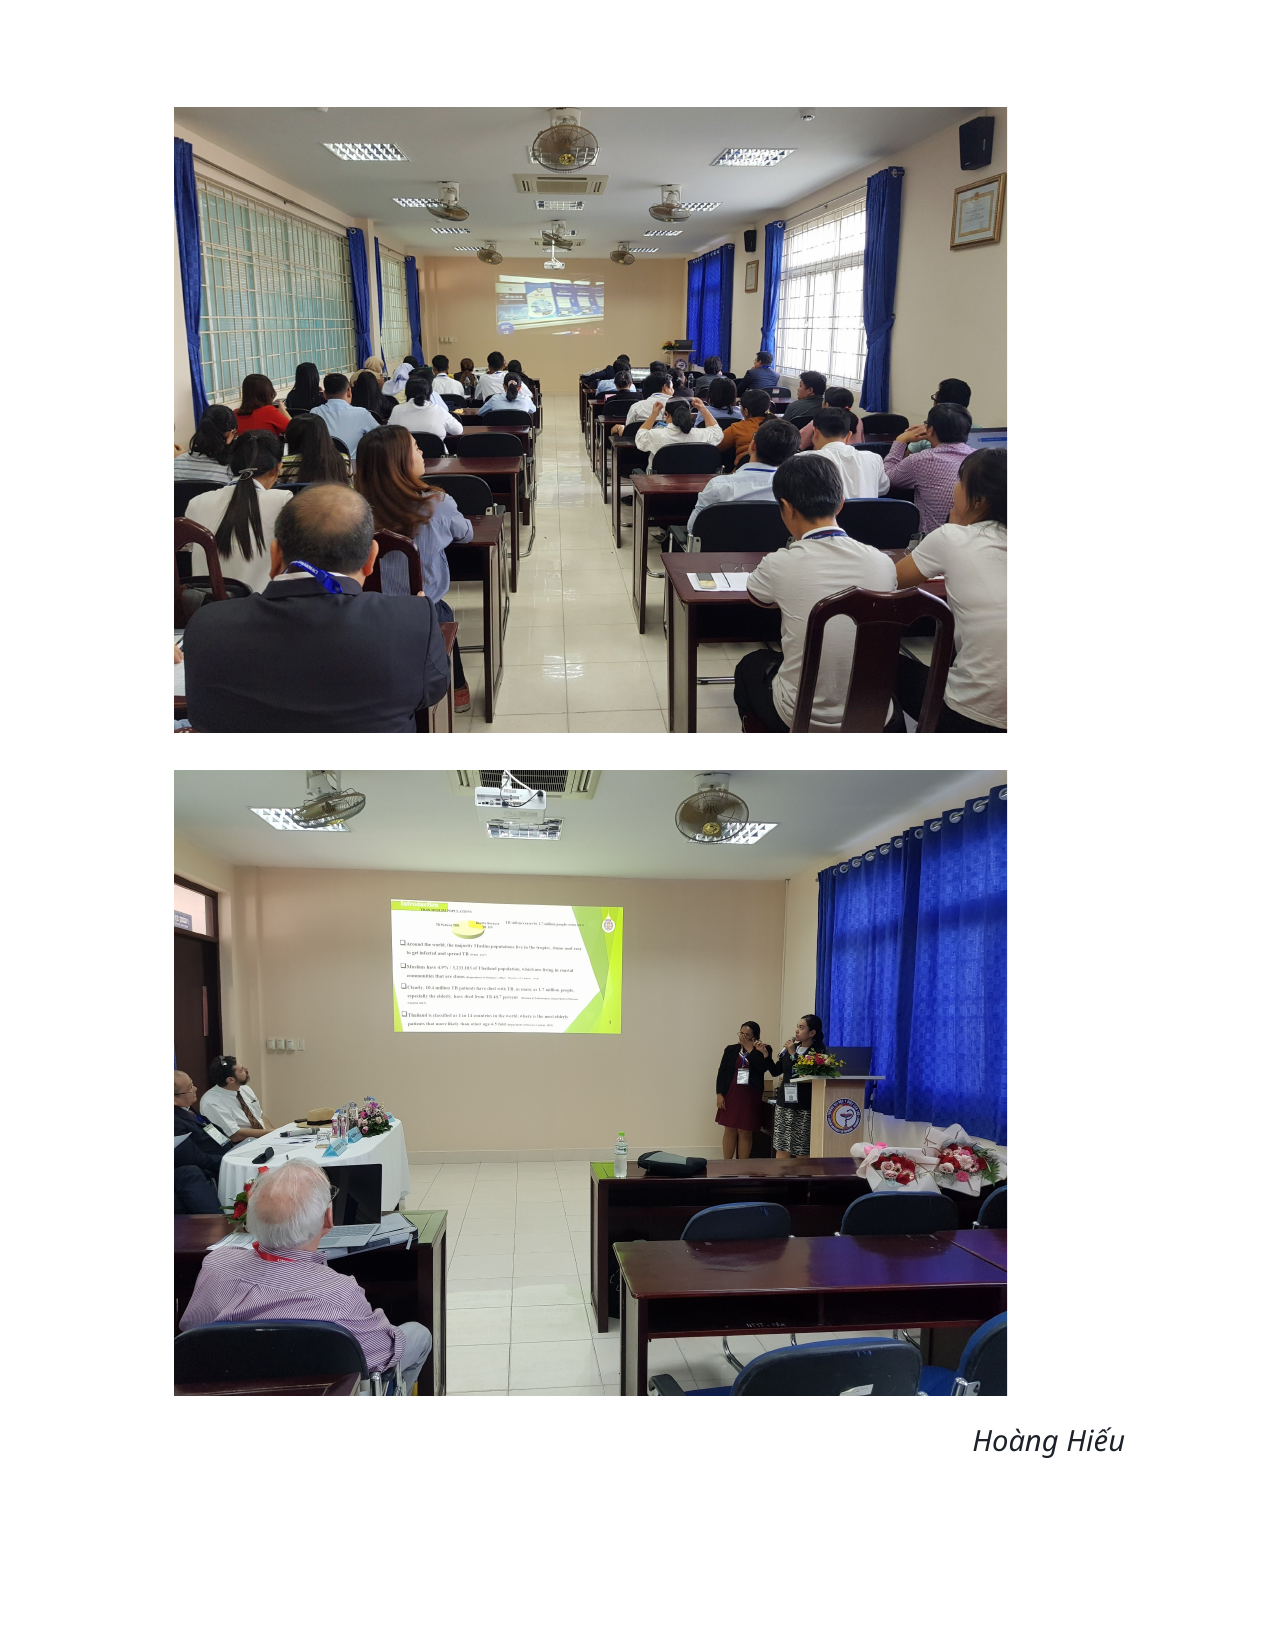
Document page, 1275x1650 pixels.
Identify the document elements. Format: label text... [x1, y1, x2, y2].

picture [174, 770, 1008, 1396]
picture [174, 107, 1008, 733]
